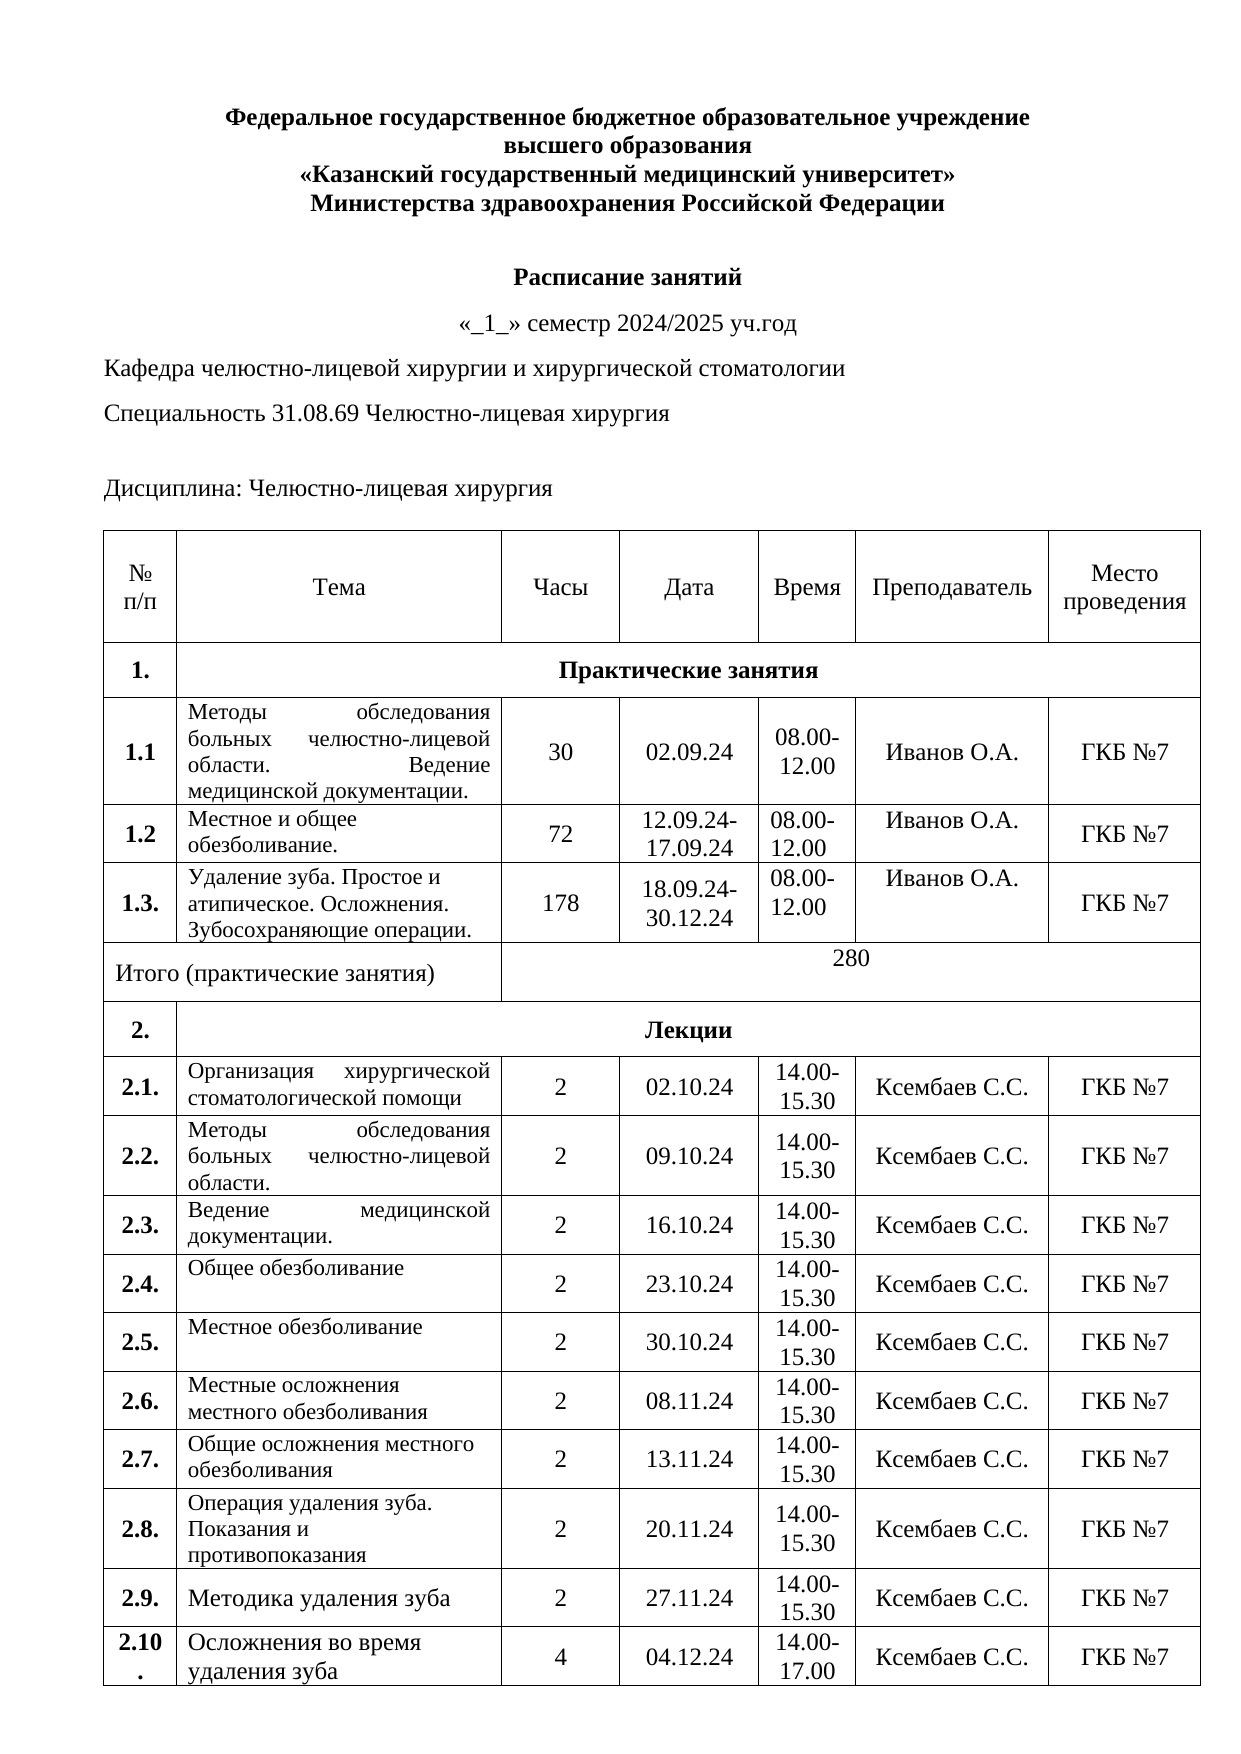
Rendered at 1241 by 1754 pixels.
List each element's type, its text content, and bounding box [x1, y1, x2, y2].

table_cell 20.11.24 [620, 1489, 758, 1568]
table_cell Методы обследования больных челюстно-лицевой области. Ведение медицинской документации. [177, 698, 501, 804]
table_cell 4 [502, 1627, 619, 1685]
table_cell ГКБ №7 [1049, 1313, 1200, 1371]
table_header Преподаватель [856, 531, 1048, 642]
table_cell 16.10.24 [620, 1196, 758, 1253]
table_cell 04.12.24 [620, 1627, 758, 1685]
table_cell ГКБ №7 [1049, 1255, 1200, 1312]
table_cell 2 [502, 1569, 619, 1626]
table_cell ГКБ №7 [1049, 1569, 1200, 1626]
table_cell 2.4. [104, 1255, 176, 1312]
table_cell 14.00-15.30 [759, 1489, 855, 1568]
table_header Часы [502, 531, 619, 642]
table_cell Ксембаев С.С. [856, 1489, 1048, 1568]
table_cell 14.00-15.30 [759, 1196, 855, 1253]
table_cell ГКБ №7 [1049, 863, 1200, 942]
table_cell 14.00-15.30 [759, 1569, 855, 1626]
table_cell Ксембаев С.С. [856, 1255, 1048, 1312]
table_header Дата [620, 531, 758, 642]
table_cell 14.00-15.30 [759, 1313, 855, 1371]
table_cell ГКБ №7 [1049, 1057, 1200, 1115]
table_cell Местные осложнения местного обезболивания [177, 1372, 501, 1429]
table_cell Ксембаев С.С. [856, 1372, 1048, 1429]
table_cell Ксембаев С.С. [856, 1313, 1048, 1371]
table_cell 08.11.24 [620, 1372, 758, 1429]
table_cell 02.09.24 [620, 698, 758, 804]
table_cell Местное обезболивание [177, 1313, 501, 1371]
table_cell 1. [104, 643, 176, 697]
table_cell Итого (практические занятия) [104, 943, 501, 1001]
table_cell Методы обследования больных челюстно-лицевой области. [177, 1116, 501, 1195]
subtitle Министерства здравоохранения Российской Федерации [103, 188, 1152, 217]
table_cell 2.2. [104, 1116, 176, 1195]
table_cell 280 [502, 943, 1200, 1001]
table_cell 13.11.24 [620, 1430, 758, 1488]
table_header Время [759, 531, 855, 642]
table_cell 2 [502, 1196, 619, 1253]
table_cell Лекции [177, 1002, 1200, 1056]
table_cell 14.00-15.30 [759, 1372, 855, 1429]
table_cell 23.10.24 [620, 1255, 758, 1312]
subtitle Федеральное государственное бюджетное образовательное учреждение [103, 102, 1152, 131]
table_cell 2.3. [104, 1196, 176, 1253]
table_cell 08.00-12.00 [759, 698, 855, 804]
table_cell 2.1. [104, 1057, 176, 1115]
table_cell Практические занятия [177, 643, 1200, 697]
table_cell Ксембаев С.С. [856, 1430, 1048, 1488]
text Расписание занятий [103, 262, 1152, 291]
table_cell 14.00-15.30 [759, 1057, 855, 1115]
table_cell Операция удаления зуба. Показания и противопоказания [177, 1489, 501, 1568]
table_cell 2. [104, 1002, 176, 1056]
table_cell 14.00-15.30 [759, 1255, 855, 1312]
table_cell 14.00-15.30 [759, 1430, 855, 1488]
table_cell ГКБ №7 [1049, 1116, 1200, 1195]
table_cell 2.8. [104, 1489, 176, 1568]
table_cell Общее обезболивание [177, 1255, 501, 1312]
table_cell Ксембаев С.С. [856, 1196, 1048, 1253]
table_cell Методика удаления зуба [177, 1569, 501, 1626]
table_cell 1.3. [104, 863, 176, 942]
table_cell 2 [502, 1255, 619, 1312]
table_cell 02.10.24 [620, 1057, 758, 1115]
table_cell Иванов О.А. [856, 805, 1048, 862]
text Кафедра челюстно-лицевой хирургии и хирургической стоматологии [103, 353, 1152, 382]
table_cell 2 [502, 1489, 619, 1568]
table_cell 30.10.24 [620, 1313, 758, 1371]
table_cell ГКБ №7 [1049, 1489, 1200, 1568]
table_cell 14.00-15.30 [759, 1116, 855, 1195]
table_cell Ксембаев С.С. [856, 1569, 1048, 1626]
text Дисциплина: Челюстно-лицевая хирургия [103, 473, 1152, 501]
table_cell Осложнения во время удаления зуба [177, 1627, 501, 1685]
table_cell 2.6. [104, 1372, 176, 1429]
table_cell Ксембаев С.С. [856, 1057, 1048, 1115]
table_cell ГКБ №7 [1049, 1627, 1200, 1685]
table_cell Местное и общее обезболивание. [177, 805, 501, 862]
table_cell Иванов О.А. [856, 698, 1048, 804]
table_header Тема [177, 531, 501, 642]
table_cell Иванов О.А. [856, 863, 1048, 942]
text Специальность 31.08.69 Челюстно-лицевая хирургия [103, 398, 1152, 427]
table_cell 08.00-12.00 [759, 863, 855, 942]
table_cell 2.7. [104, 1430, 176, 1488]
table_cell 12.09.24-17.09.24 [620, 805, 758, 862]
table_cell 08.00-12.00 [759, 805, 855, 862]
table_cell 2 [502, 1116, 619, 1195]
table_cell 1.2 [104, 805, 176, 862]
table_cell ГКБ №7 [1049, 1196, 1200, 1253]
table_cell 178 [502, 863, 619, 942]
table_header № п/п [104, 531, 176, 642]
table_cell ГКБ №7 [1049, 805, 1200, 862]
table_cell 2 [502, 1430, 619, 1488]
table_cell 09.10.24 [620, 1116, 758, 1195]
table_cell 2.9. [104, 1569, 176, 1626]
table_cell 2.5. [104, 1313, 176, 1371]
table_cell 18.09.24-30.12.24 [620, 863, 758, 942]
table_cell 2 [502, 1057, 619, 1115]
subtitle высшего образования [103, 131, 1152, 159]
subtitle «Казанский государственный медицинский университет» [103, 159, 1152, 188]
table_cell 1.1 [104, 698, 176, 804]
table_cell ГКБ №7 [1049, 698, 1200, 804]
table_cell 72 [502, 805, 619, 862]
table_cell Ксембаев С.С. [856, 1116, 1048, 1195]
table_cell Удаление зуба. Простое и атипическое. Осложнения. Зубосохраняющие операции. [177, 863, 501, 942]
table_cell 2 [502, 1372, 619, 1429]
table_header Место проведения [1049, 531, 1200, 642]
text «_1_» семестр 2024/2025 уч.год [103, 308, 1152, 336]
table_cell Организация хирургической стоматологической помощи [177, 1057, 501, 1115]
table_cell Ксембаев С.С. [856, 1627, 1048, 1685]
table_cell 30 [502, 698, 619, 804]
table_cell 27.11.24 [620, 1569, 758, 1626]
table_cell Ведение медицинской документации. [177, 1196, 501, 1253]
table_cell 14.00-17.00 [759, 1627, 855, 1685]
table_cell 2 [502, 1313, 619, 1371]
table_cell ГКБ №7 [1049, 1430, 1200, 1488]
table_cell ГКБ №7 [1049, 1372, 1200, 1429]
table_cell Общие осложнения местного обезболивания [177, 1430, 501, 1488]
table_cell 2.10. [104, 1627, 176, 1685]
